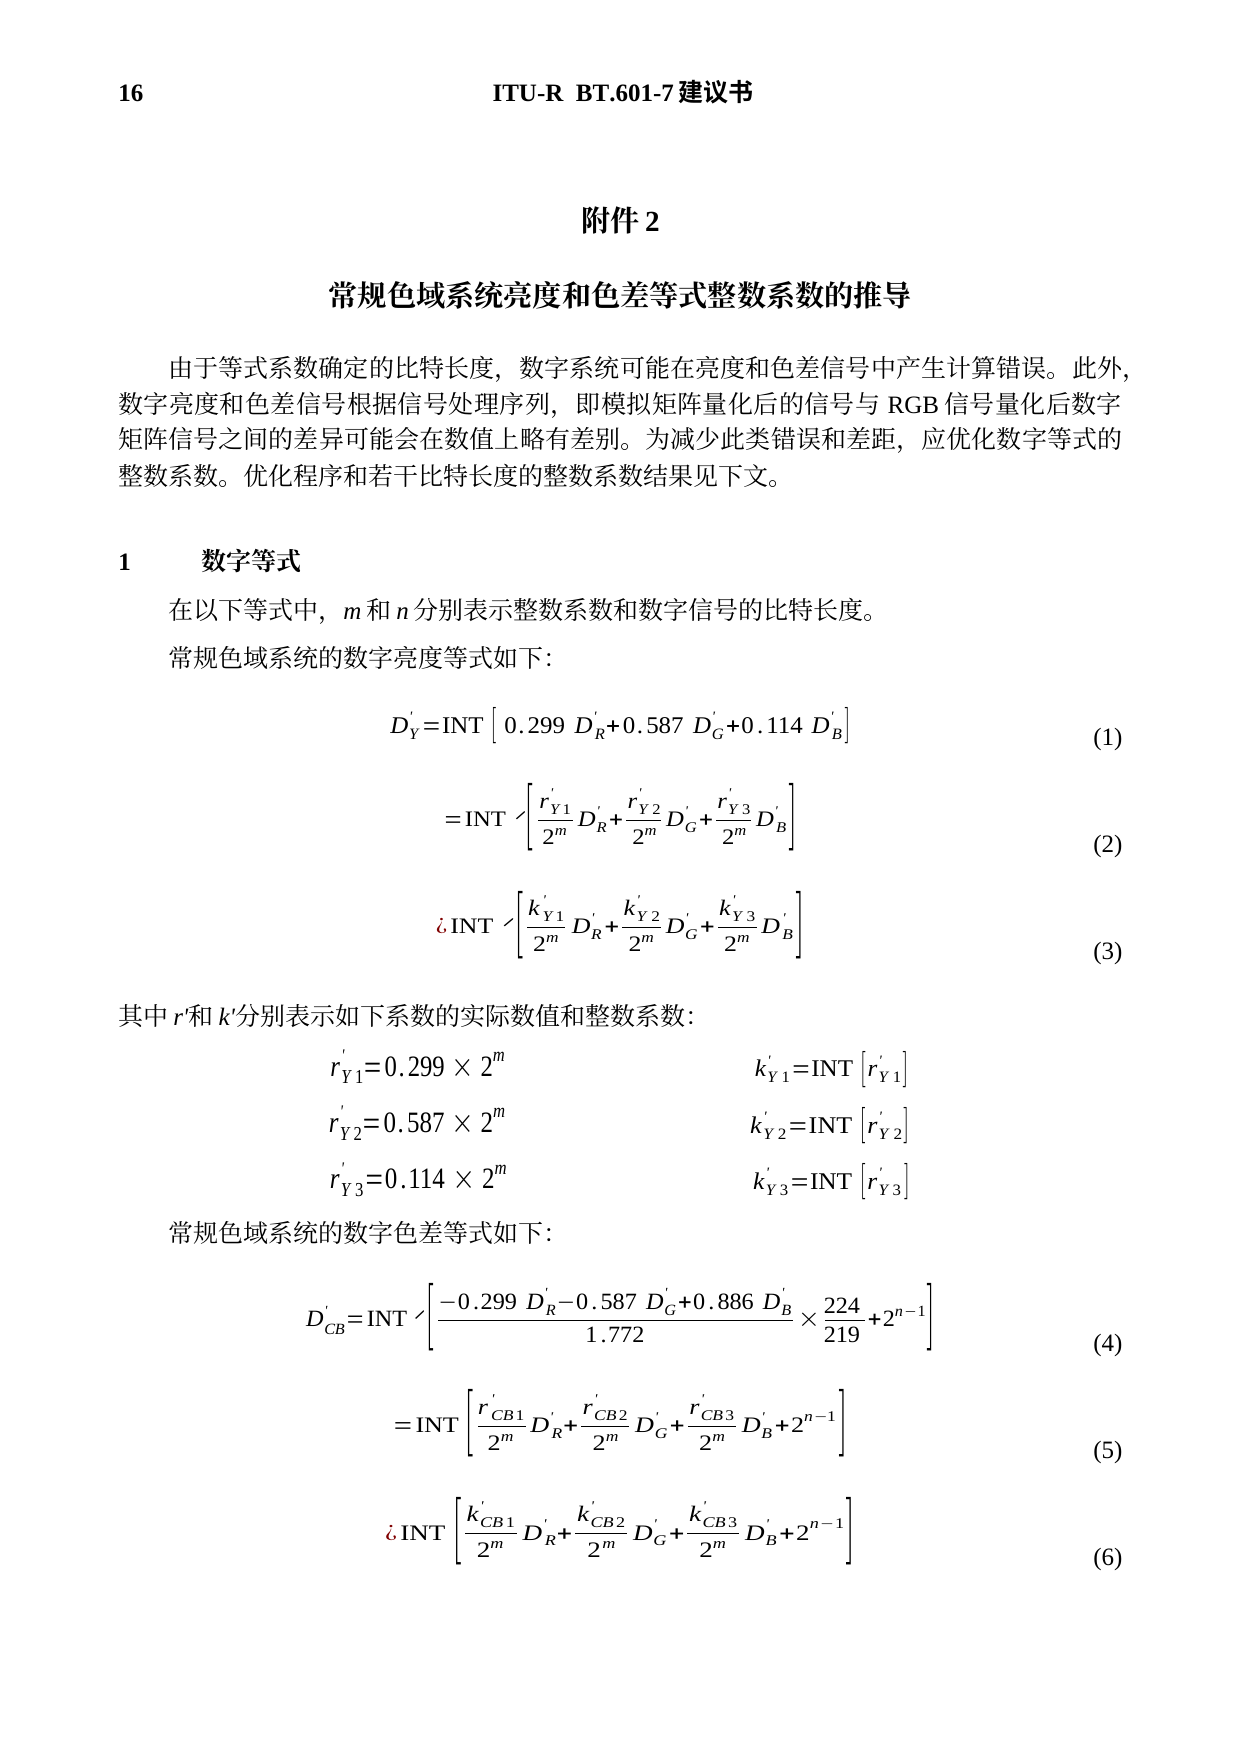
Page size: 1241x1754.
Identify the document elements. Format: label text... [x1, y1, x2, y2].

subtitle 1 数字等式 [118, 542, 1122, 578]
text 其中r'和k'分别表示如下系数的实际数值和整数系数： [118, 997, 1122, 1032]
text (1) [118, 707, 1122, 751]
text (5) [118, 1388, 1122, 1464]
text (3) [118, 889, 1122, 965]
text (2) [118, 782, 1122, 858]
title 由于等式系数确定的比特长度，数字系统可能在亮度和色差信号中产生计算错误。此外，数字亮度和色差信号根据信号处理序列，即模拟矩阵量化后的信号与RGB信号量化后数字矩阵信号之间的差异可能会在数值上略有差别。为减少此类错误和差距，应优化数字等式的整数系数。优化程序和若干比特长度的整数系数结果见下文。 [118, 348, 1122, 492]
text 在以下等式中，m和n分别表示整数系数和数字信号的比特长度。 [118, 591, 1122, 626]
text 常规色域系统的数字色差等式如下： [118, 1214, 1122, 1250]
text 常规色域系统的数字亮度等式如下： [118, 639, 1122, 675]
text (4) [118, 1281, 1122, 1357]
title 附件2 常规色域系统亮度和色差等式整数系数的推导 [118, 198, 1122, 315]
text (6) [118, 1496, 1122, 1571]
